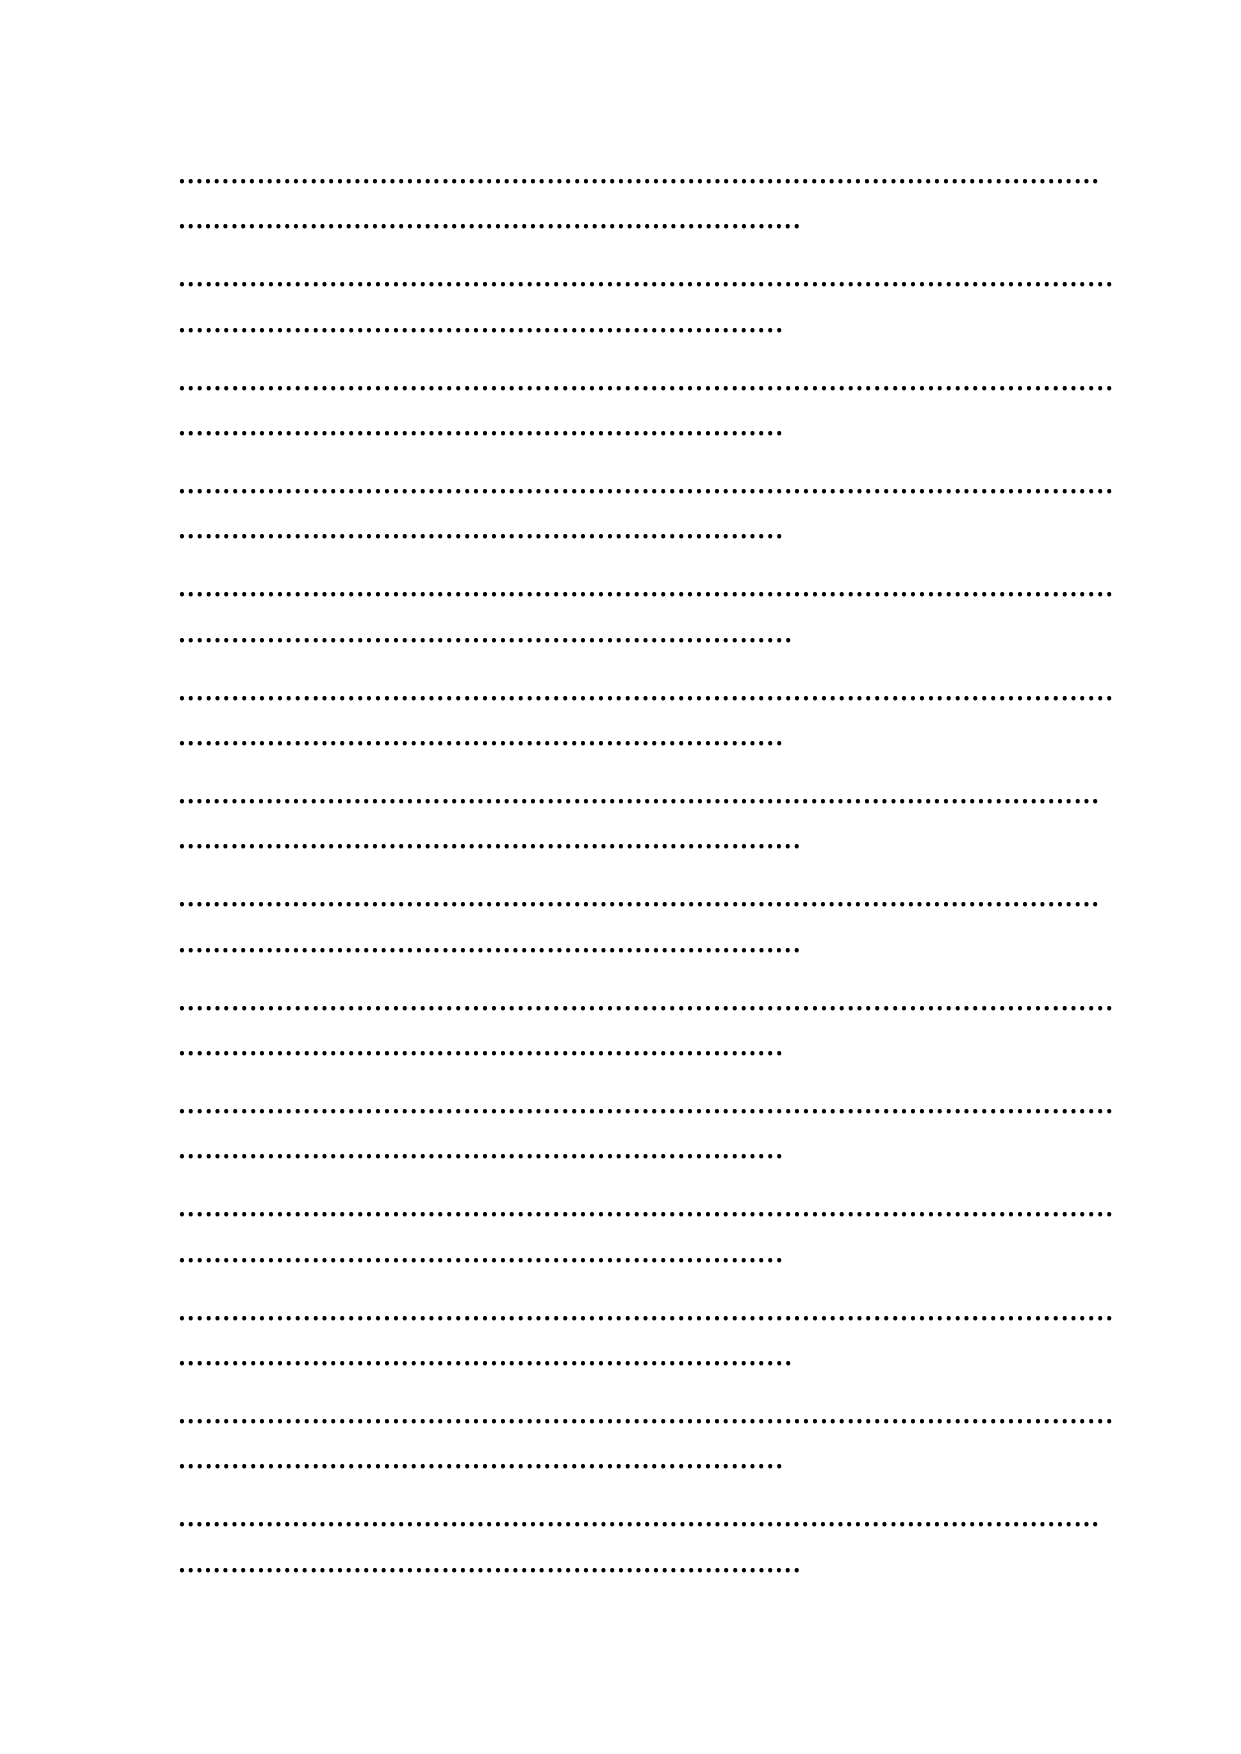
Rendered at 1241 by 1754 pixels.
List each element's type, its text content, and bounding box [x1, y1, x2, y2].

text ………………………………………………………………………………………………………………………………………………………….. [177, 871, 1122, 962]
text .............................................................................................................................................................................. [177, 1284, 1122, 1375]
text ………………………………………………………………………………………………………………………………………………………….. [177, 768, 1122, 858]
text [177, 148, 1122, 238]
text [177, 251, 1122, 342]
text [177, 1491, 1122, 1582]
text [177, 1388, 1122, 1478]
text .............................................................................................................................................................................. [177, 561, 1122, 652]
